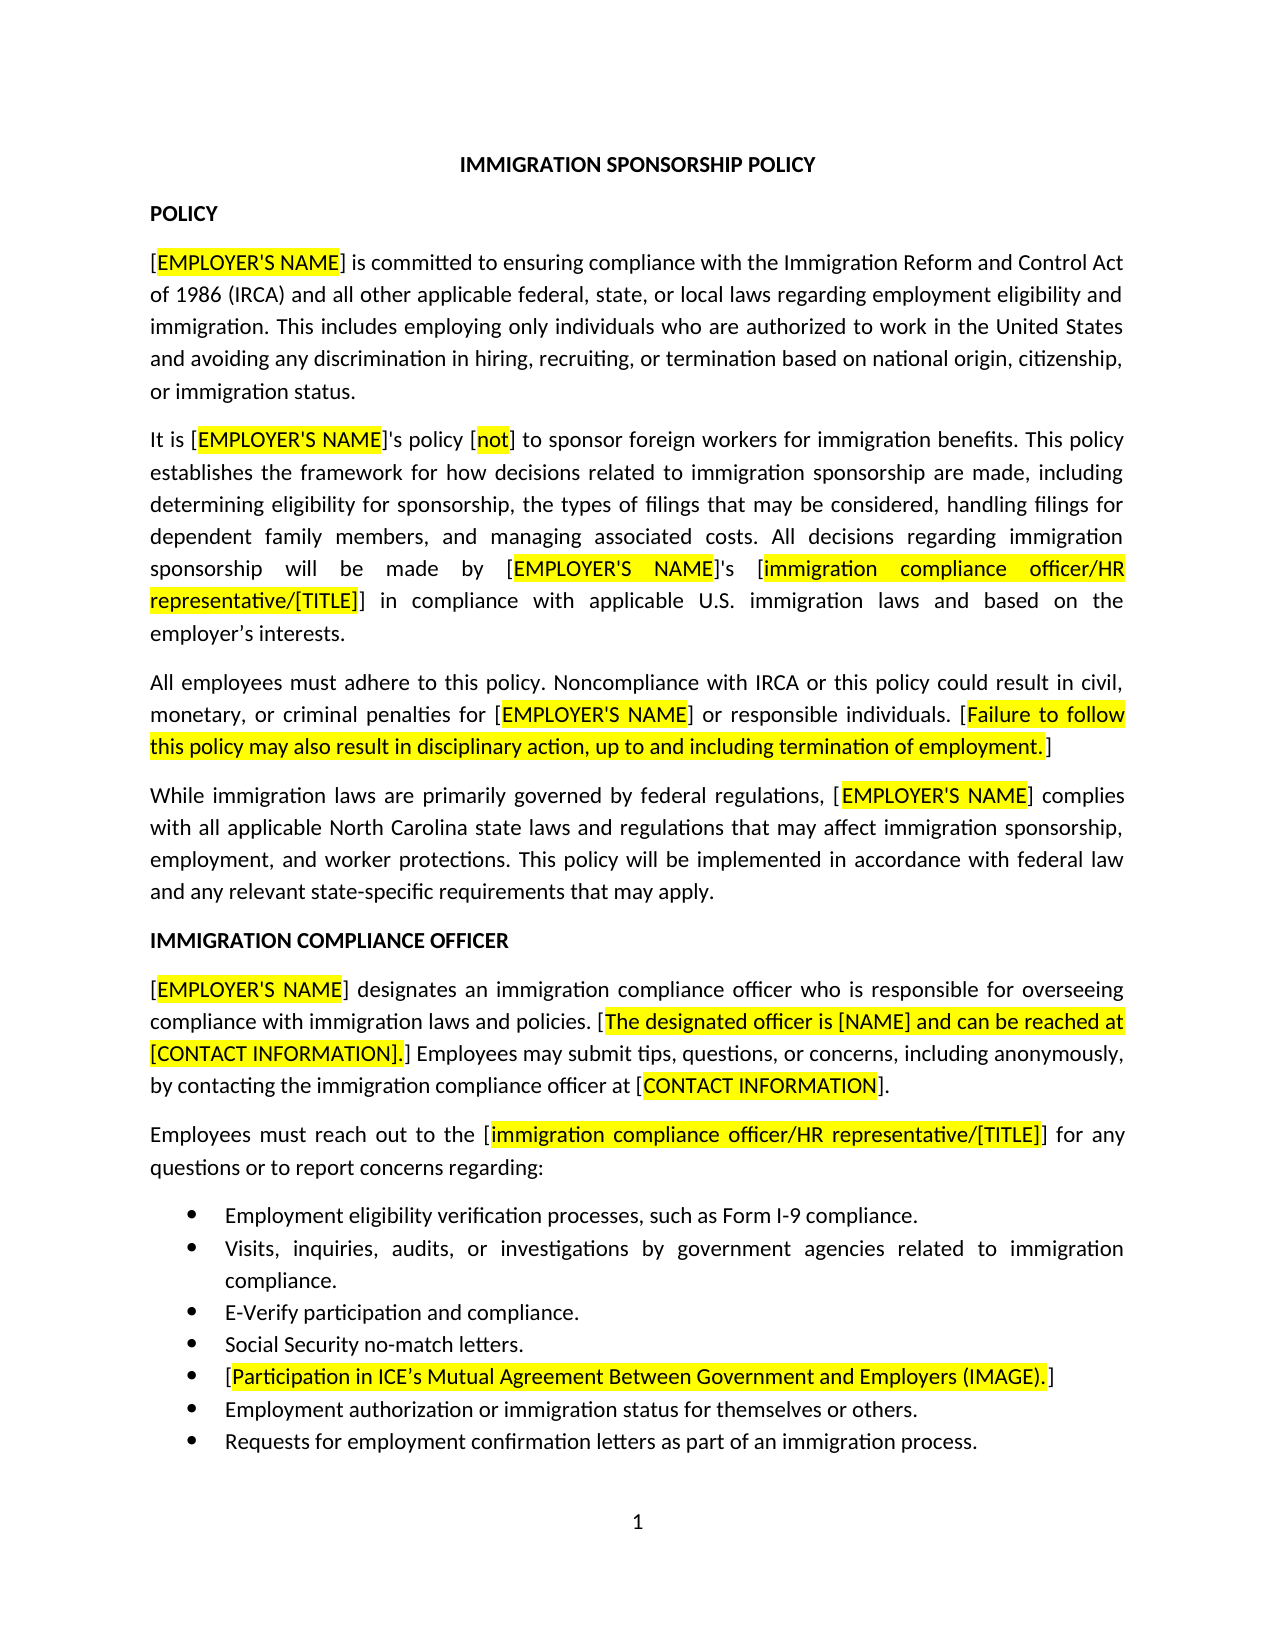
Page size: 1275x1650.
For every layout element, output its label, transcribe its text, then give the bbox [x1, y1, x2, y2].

list Requests for employment confirmation letters as part of an immigration process. [187, 1427, 1125, 1455]
text IMMIGRATION SPONSORSHIP POLICY [150, 150, 1125, 178]
text All employees must adhere to this policy. Noncompliance with IRCA or this policy could result in civil, monetary, or criminal penalties for [EMPLOYER'S NAME] or responsible individuals. [Failure to follow this policy may also result in disciplinary action, up to and including termination of employment.] [150, 668, 1125, 760]
list E-Verify participation and compliance. [187, 1298, 1125, 1326]
text IMMIGRATION COMPLIANCE OFFICER [150, 926, 1125, 954]
list Employment eligibility verification processes, such as Form I-9 compliance. [187, 1202, 1125, 1229]
list Social Security no-match letters. [187, 1330, 1125, 1358]
text It is [EMPLOYER'S NAME]'s policy [not] to sponsor foreign workers for immigration benefits. This policy establishes the framework for how decisions related to immigration sponsorship are made, including determining eligibility for sponsorship, the types of filings that may be considered, handling filings for dependent family members, and managing associated costs. All decisions regarding immigration sponsorship will be made by [EMPLOYER'S NAME]'s [immigration compliance officer/HR representative/[TITLE]] in compliance with applicable U.S. immigration laws and based on the employer’s interests. [150, 426, 1125, 647]
text While immigration laws are primarily governed by federal regulations, [EMPLOYER'S NAME] complies with all applicable North Carolina state laws and regulations that may affect immigration sponsorship, employment, and worker protections. This policy will be implemented in accordance with federal law and any relevant state-specific requirements that may apply. [150, 781, 1125, 905]
list Employment authorization or immigration status for themselves or others. [187, 1395, 1125, 1423]
text POLICY [150, 199, 1125, 227]
text Employees must reach out to the [immigration compliance officer/HR representative/[TITLE]] for any questions or to report concerns regarding: [150, 1121, 1125, 1181]
text [EMPLOYER'S NAME] is committed to ensuring compliance with the Immigration Reform and Control Act of 1986 (IRCA) and all other applicable federal, state, or local laws regarding employment eligibility and immigration. This includes employing only individuals who are authorized to work in the United States and avoiding any discrimination in hiring, recruiting, or termination based on national origin, citizenship, or immigration status. [150, 248, 1125, 405]
list Visits, inquiries, audits, or investigations by government agencies related to immigration compliance. [187, 1234, 1125, 1294]
list [Participation in ICE’s Mutual Agreement Between Government and Employers (IMAGE).] [187, 1362, 1125, 1391]
text [EMPLOYER'S NAME] designates an immigration compliance officer who is responsible for overseeing compliance with immigration laws and policies. [The designated officer is [NAME] and can be reached at [CONTACT INFORMATION].] Employees may submit tips, questions, or concerns, including anonymously, by contacting the immigration compliance officer at [CONTACT INFORMATION]. [150, 975, 1125, 1100]
